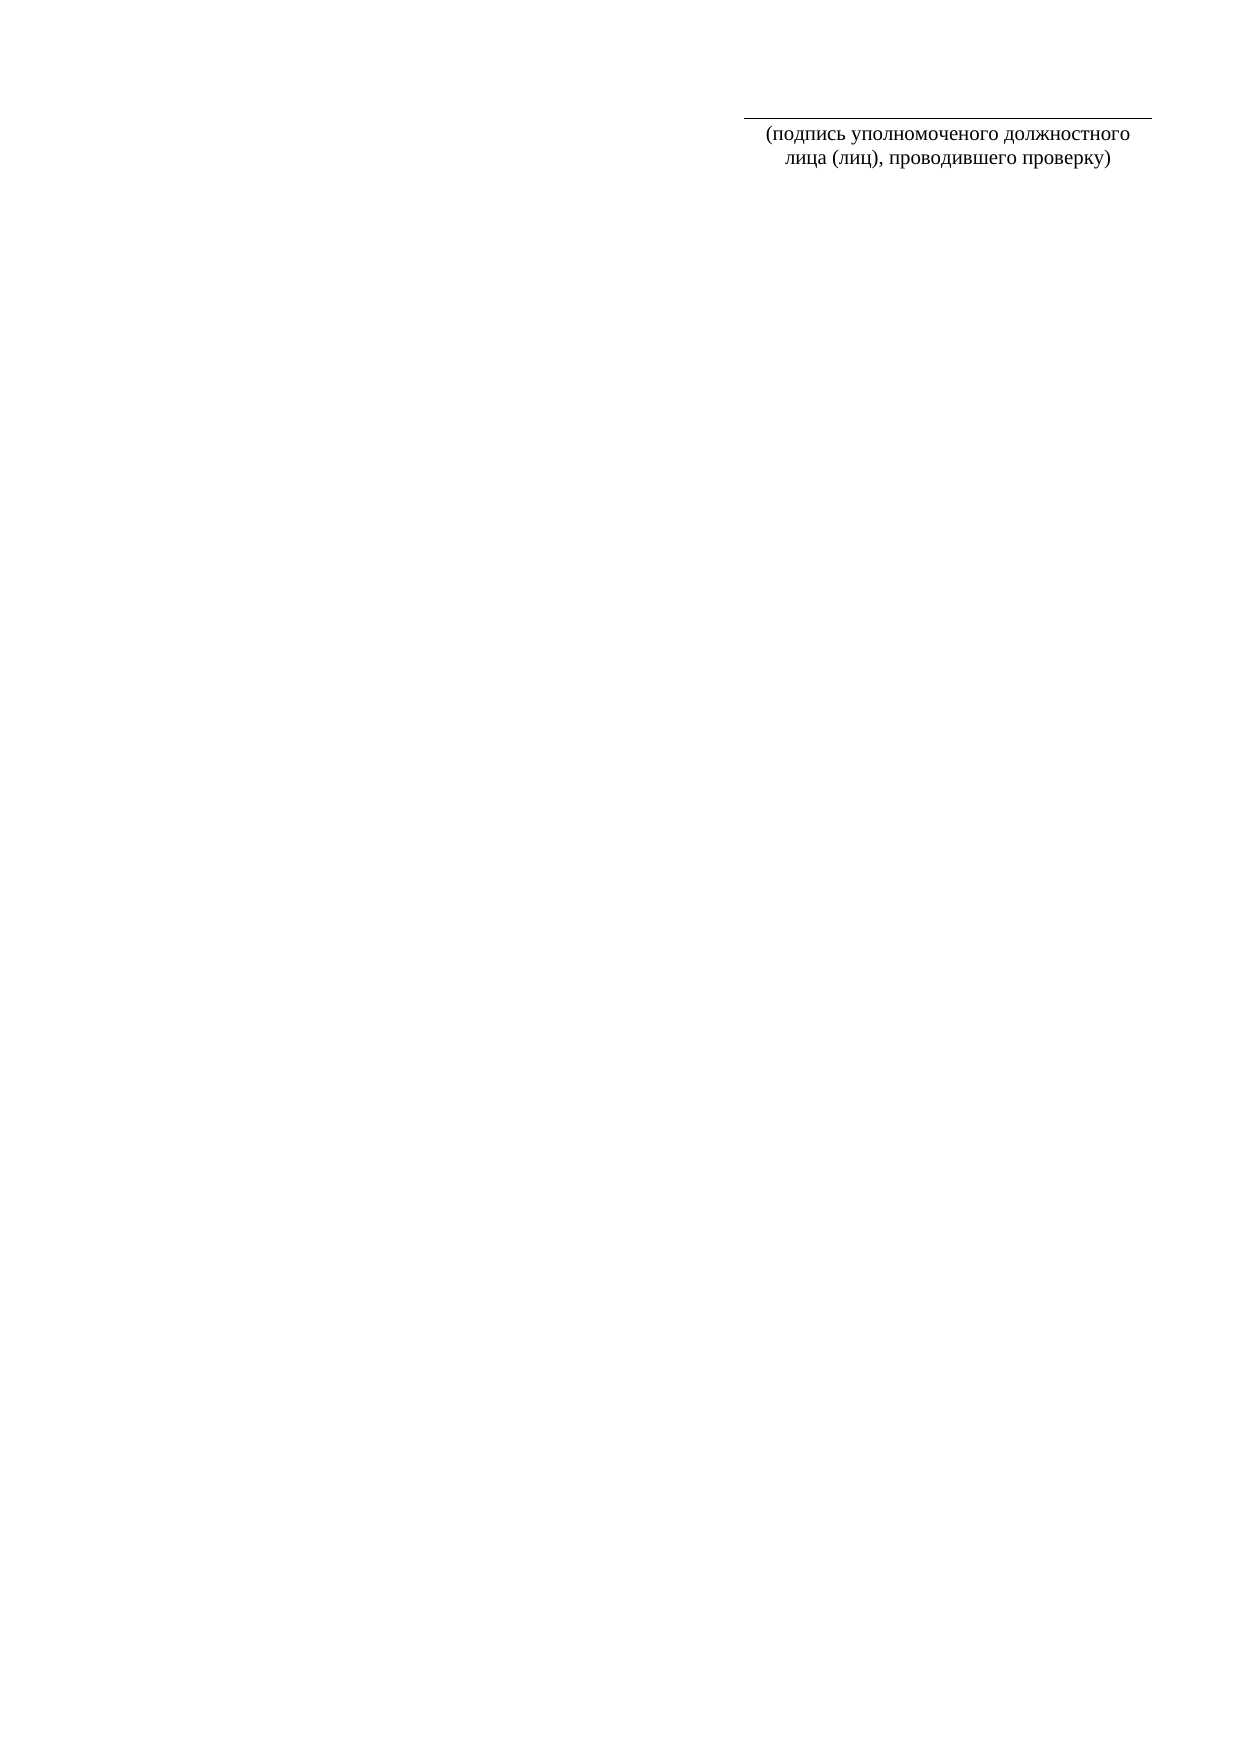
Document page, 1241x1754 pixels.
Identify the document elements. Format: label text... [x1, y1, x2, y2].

text (подпись уполномоченого должностного лица (лиц), проводившего проверку) [744, 119, 1152, 169]
